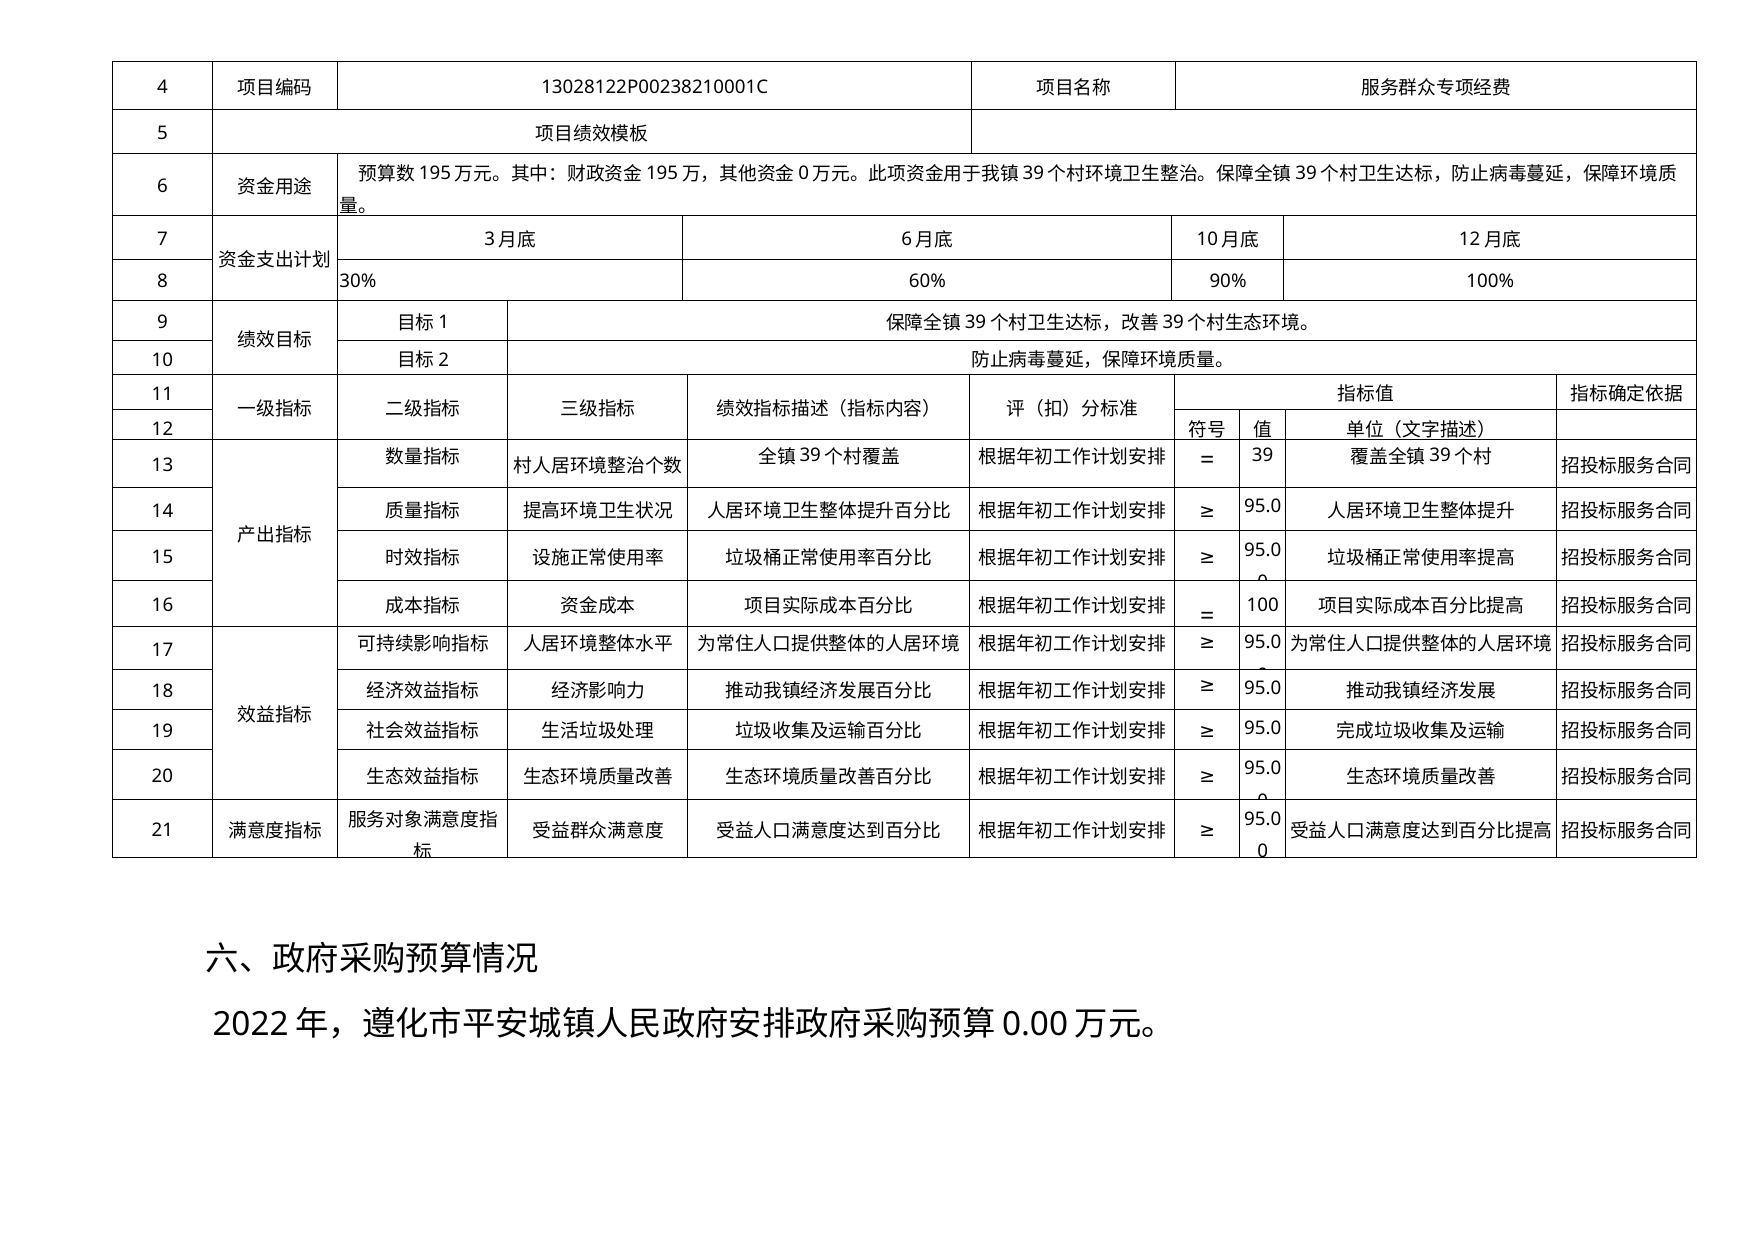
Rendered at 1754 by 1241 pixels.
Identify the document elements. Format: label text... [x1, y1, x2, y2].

table_cell 受益群众满意度 [508, 800, 687, 857]
table_cell 推动我镇经济发展 [1286, 670, 1556, 708]
table_cell 单位（文字描述） [1286, 410, 1556, 439]
table_cell = [1175, 581, 1239, 626]
table_cell 人居环境卫生整体提升百分比 [688, 488, 969, 530]
table_cell 项目编码 [213, 62, 337, 109]
table_cell 受益人口满意度达到百分比提高 [1286, 800, 1556, 857]
table_cell 推动我镇经济发展百分比 [688, 670, 969, 708]
table_cell 完成垃圾收集及运输 [1286, 710, 1556, 748]
table_cell 指标确定依据 [1557, 375, 1696, 409]
table_cell 95.00 [1240, 488, 1285, 530]
table_cell 16 [113, 581, 212, 626]
table_cell 3月底 [338, 216, 682, 259]
table_cell 资金支出计划 [213, 216, 337, 299]
table_cell 21 [113, 800, 212, 857]
table_cell ≥ [1175, 750, 1239, 799]
table_cell 目标2 [338, 341, 507, 374]
table_cell 根据年初工作计划安排 [970, 581, 1174, 626]
table_cell 可持续影响指标 [338, 627, 507, 669]
table_cell 三级指标 [508, 375, 687, 439]
table_cell ≥ [1175, 710, 1239, 748]
table_cell 一级指标 [213, 375, 337, 439]
table_cell = [1175, 440, 1239, 487]
table_cell 95.00 [1240, 531, 1285, 580]
table_cell 资金用途 [213, 154, 337, 215]
table_cell ≥ [1175, 670, 1239, 708]
table_cell 14 [113, 488, 212, 530]
table_cell 11 [113, 375, 212, 409]
table_cell 服务对象满意度指标 [338, 800, 507, 857]
table_cell 根据年初工作计划安排 [970, 440, 1174, 487]
table_cell 17 [113, 627, 212, 669]
table_cell 项目实际成本百分比提高 [1286, 581, 1556, 626]
table_cell 生态环境质量改善 [508, 750, 687, 799]
table_cell 19 [113, 710, 212, 748]
table_cell 生活垃圾处理 [508, 710, 687, 748]
table_cell 人居环境整体水平 [508, 627, 687, 669]
table_cell [972, 110, 1696, 153]
table_cell 100% [1284, 260, 1696, 299]
table_cell 30% [338, 260, 682, 299]
table_cell 服务群众专项经费 [1176, 62, 1696, 109]
table_cell 招投标服务合同 [1557, 627, 1696, 669]
table_cell 产出指标 [213, 440, 337, 626]
table_cell 为常住人口提供整体的人居环境 [688, 627, 969, 669]
table_cell 根据年初工作计划安排 [970, 670, 1174, 708]
table_cell 10月底 [1172, 216, 1283, 259]
table_cell 全镇39个村覆盖 [688, 440, 969, 487]
table_cell [1557, 410, 1696, 439]
table_cell 95.00 [1240, 627, 1285, 669]
table_cell 质量指标 [338, 488, 507, 530]
table_cell ≥ [1175, 531, 1239, 580]
table_cell 根据年初工作计划安排 [970, 627, 1174, 669]
table_cell 效益指标 [213, 627, 337, 799]
table_cell 保障全镇39个村卫生达标，改善39个村生态环境。 [508, 301, 1696, 340]
table_cell 垃圾桶正常使用率提高 [1286, 531, 1556, 580]
table_cell 数量指标 [338, 440, 507, 487]
table_cell 招投标服务合同 [1557, 670, 1696, 708]
table_cell 6月底 [683, 216, 1171, 259]
table_cell 受益人口满意度达到百分比 [688, 800, 969, 857]
table_cell 生态效益指标 [338, 750, 507, 799]
table_cell 防止病毒蔓延，保障环境质量。 [508, 341, 1696, 374]
table_cell 项目绩效模板 [213, 110, 971, 153]
table_cell 95.00 [1240, 750, 1285, 799]
table_cell 18 [113, 670, 212, 708]
table_cell 生态环境质量改善 [1286, 750, 1556, 799]
table_cell 根据年初工作计划安排 [970, 531, 1174, 580]
table_cell 6 [113, 154, 212, 215]
table_cell 12 [113, 410, 212, 439]
table_cell 垃圾收集及运输百分比 [688, 710, 969, 748]
table_cell 20 [113, 750, 212, 799]
table_cell 13 [113, 440, 212, 487]
table_cell ≥ [1175, 800, 1239, 857]
table_cell 目标1 [338, 301, 507, 340]
table_cell ≥ [1175, 488, 1239, 530]
table_cell 时效指标 [338, 531, 507, 580]
table_cell 为常住人口提供整体的人居环境 [1286, 627, 1556, 669]
table_cell 5 [113, 110, 212, 153]
table_cell 招投标服务合同 [1557, 531, 1696, 580]
table_cell 评（扣）分标准 [970, 375, 1174, 439]
table_cell 社会效益指标 [338, 710, 507, 748]
table_cell 垃圾桶正常使用率百分比 [688, 531, 969, 580]
table_cell 根据年初工作计划安排 [970, 710, 1174, 748]
table_cell 95.00 [1240, 670, 1285, 708]
table_cell 95.00 [1240, 710, 1285, 748]
table_cell 项目实际成本百分比 [688, 581, 969, 626]
table_cell 招投标服务合同 [1557, 440, 1696, 487]
table_cell 10 [113, 341, 212, 374]
table_cell 值 [1240, 410, 1285, 439]
table_cell 13028122P00238210001C [338, 62, 971, 109]
table_cell 绩效指标描述（指标内容） [688, 375, 969, 439]
text 六、政府采购预算情况 [112, 923, 1642, 988]
table_cell 提高环境卫生状况 [508, 488, 687, 530]
table_cell 设施正常使用率 [508, 531, 687, 580]
table_cell 满意度指标 [213, 800, 337, 857]
table_cell ≥ [1175, 627, 1239, 669]
table_cell 经济效益指标 [338, 670, 507, 708]
text 2022年，遵化市平安城镇人民政府安排政府采购预算0.00万元。 [112, 988, 1642, 1053]
table_cell 4 [113, 62, 212, 109]
table_cell 指标值 [1175, 375, 1556, 409]
table_cell 95.00 [1240, 800, 1285, 857]
table_cell 8 [113, 260, 212, 299]
table_cell 资金成本 [508, 581, 687, 626]
table_cell 招投标服务合同 [1557, 710, 1696, 748]
table_cell 9 [113, 301, 212, 340]
table_cell 生态环境质量改善百分比 [688, 750, 969, 799]
table_cell 90% [1172, 260, 1283, 299]
table_cell 招投标服务合同 [1557, 488, 1696, 530]
table_cell 60% [683, 260, 1171, 299]
table_cell 覆盖全镇39个村 [1286, 440, 1556, 487]
table_cell 根据年初工作计划安排 [970, 800, 1174, 857]
table_cell 村人居环境整治个数 [508, 440, 687, 487]
table_cell 人居环境卫生整体提升 [1286, 488, 1556, 530]
table_cell 根据年初工作计划安排 [970, 488, 1174, 530]
table_cell 项目名称 [972, 62, 1175, 109]
table_cell 7 [113, 216, 212, 259]
table_cell 二级指标 [338, 375, 507, 439]
table_cell 15 [113, 531, 212, 580]
table_cell 根据年初工作计划安排 [970, 750, 1174, 799]
table_cell 符号 [1175, 410, 1239, 439]
table_cell 绩效目标 [213, 301, 337, 374]
table_cell 预算数195万元。其中：财政资金195万，其他资金0万元。此项资金用于我镇39个村环境卫生整治。保障全镇39个村卫生达标，防止病毒蔓延，保障环境质量。 [338, 154, 1696, 215]
table_cell 招投标服务合同 [1557, 581, 1696, 626]
table_cell 39 [1240, 440, 1285, 487]
table_cell 招投标服务合同 [1557, 750, 1696, 799]
table_cell 12月底 [1284, 216, 1696, 259]
table_cell 招投标服务合同 [1557, 800, 1696, 857]
table_cell 成本指标 [338, 581, 507, 626]
table_cell 100 [1240, 581, 1285, 626]
table_cell 经济影响力 [508, 670, 687, 708]
